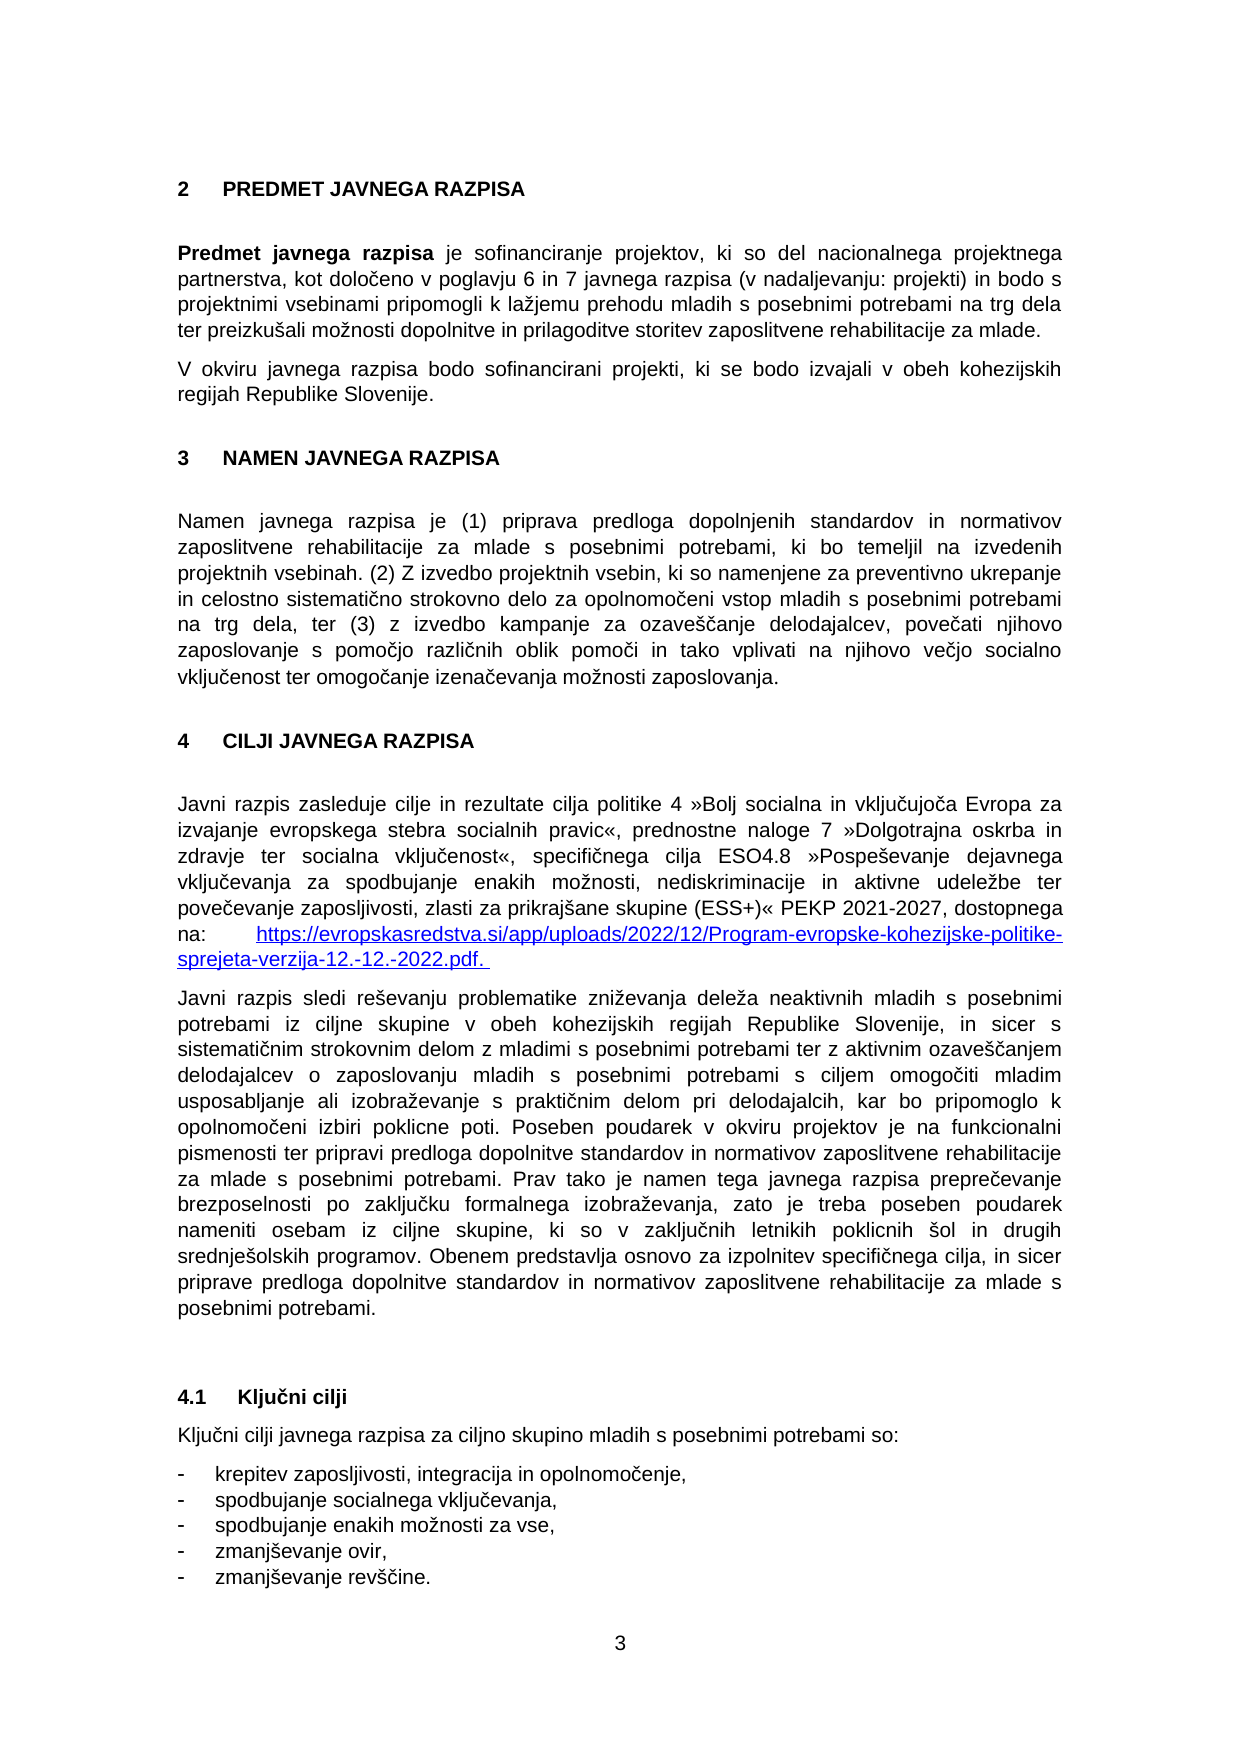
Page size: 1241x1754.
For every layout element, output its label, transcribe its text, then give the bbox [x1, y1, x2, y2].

list spodbujanje socialnega vključevanja, [177, 1487, 1063, 1511]
text Ključni cilji javnega razpisa za ciljno skupino mladih s posebnimi potrebami so: [177, 1423, 1063, 1447]
text Predmet javnega razpisa je sofinanciranje projektov, ki so del nacionalnega projektnega partnerstva, kot določeno v poglavju 6 in 7 javnega razpisa (v nadaljevanju: projekti) in bodo s projektnimi vsebinami pripomogli k lažjemu prehodu mladih s posebnimi potrebami na trg dela ter preizkušali možnosti dopolnitve in prilagoditve storitev zaposlitvene rehabilitacije za mlade. [177, 241, 1063, 342]
subtitle NAMEN JAVNEGA RAZPISA [177, 446, 1063, 469]
subtitle PREDMET JAVNEGA RAZPISA [177, 177, 1063, 201]
list krepitev zaposljivosti, integracija in opolnomočenje, [177, 1461, 1063, 1486]
text Javni razpis zasleduje cilje in rezultate cilja politike 4 »Bolj socialna in vključujoča Evropa za izvajanje evropskega stebra socialnih pravic«, prednostne naloge 7 »Dolgotrajna oskrba in zdravje ter socialna vključenost«, specifičnega cilja ESO4.8 »Pospeševanje dejavnega vključevanja za spodbujanje enakih možnosti, nediskriminacije in aktivne udeležbe ter povečevanje zaposljivosti, zlasti za prikrajšane skupine (ESS+)« PEKP 2021-2027, dostopnega na: https://evropskasredstva.si/app/uploads/2022/12/Program-evropske-kohezijske-politike-sprejeta-verzija-12.-12.-2022.pdf. [177, 792, 1063, 971]
list zmanjševanje revščine. [177, 1565, 1063, 1589]
text Namen javnega razpisa je (1) priprava predloga dopolnjenih standardov in normativov zaposlitvene rehabilitacije za mlade s posebnimi potrebami, ki bo temeljil na izvedenih projektnih vsebinah. (2) Z izvedbo projektnih vsebin, ki so namenjene za preventivno ukrepanje in celostno sistematično strokovno delo za opolnomočeni vstop mladih s posebnimi potrebami na trg dela, ter (3) z izvedbo kampanje za ozaveščanje delodajalcev, povečati njihovo zaposlovanje s pomočjo različnih oblik pomoči in tako vplivati na njihovo večjo socialno vključenost ter omogočanje izenačevanja možnosti zaposlovanja. [177, 509, 1063, 689]
text V okviru javnega razpisa bodo sofinancirani projekti, ki se bodo izvajali v obeh kohezijskih regijah Republike Slovenije. [177, 356, 1063, 406]
subtitle Ključni cilji [177, 1385, 1063, 1409]
list zmanjševanje ovir, [177, 1539, 1063, 1563]
list spodbujanje enakih možnosti za vse, [177, 1513, 1063, 1537]
text Javni razpis sledi reševanju problematike zniževanja deleža neaktivnih mladih s posebnimi potrebami iz ciljne skupine v obeh kohezijskih regijah Republike Slovenije, in sicer s sistematičnim strokovnim delom z mladimi s posebnimi potrebami ter z aktivnim ozaveščanjem delodajalcev o zaposlovanju mladih s posebnimi potrebami s ciljem omogočiti mladim usposabljanje ali izobraževanje s praktičnim delom pri delodajalcih, kar bo pripomoglo k opolnomočeni izbiri poklicne poti. Poseben poudarek v okviru projektov je na funkcionalni pismenosti ter pripravi predloga dopolnitve standardov in normativov zaposlitvene rehabilitacije za mlade s posebnimi potrebami. Prav tako je namen tega javnega razpisa preprečevanje brezposelnosti po zaključku formalnega izobraževanja, zato je treba poseben poudarek nameniti osebam iz ciljne skupine, ki so v zaključnih letnikih poklicnih šol in drugih srednješolskih programov. Obenem predstavlja osnovo za izpolnitev specifičnega cilja, in sicer priprave predloga dopolnitve standardov in normativov zaposlitvene rehabilitacije za mlade s posebnimi potrebami. [177, 986, 1063, 1319]
subtitle CILJI JAVNEGA RAZPISA [177, 729, 1063, 753]
